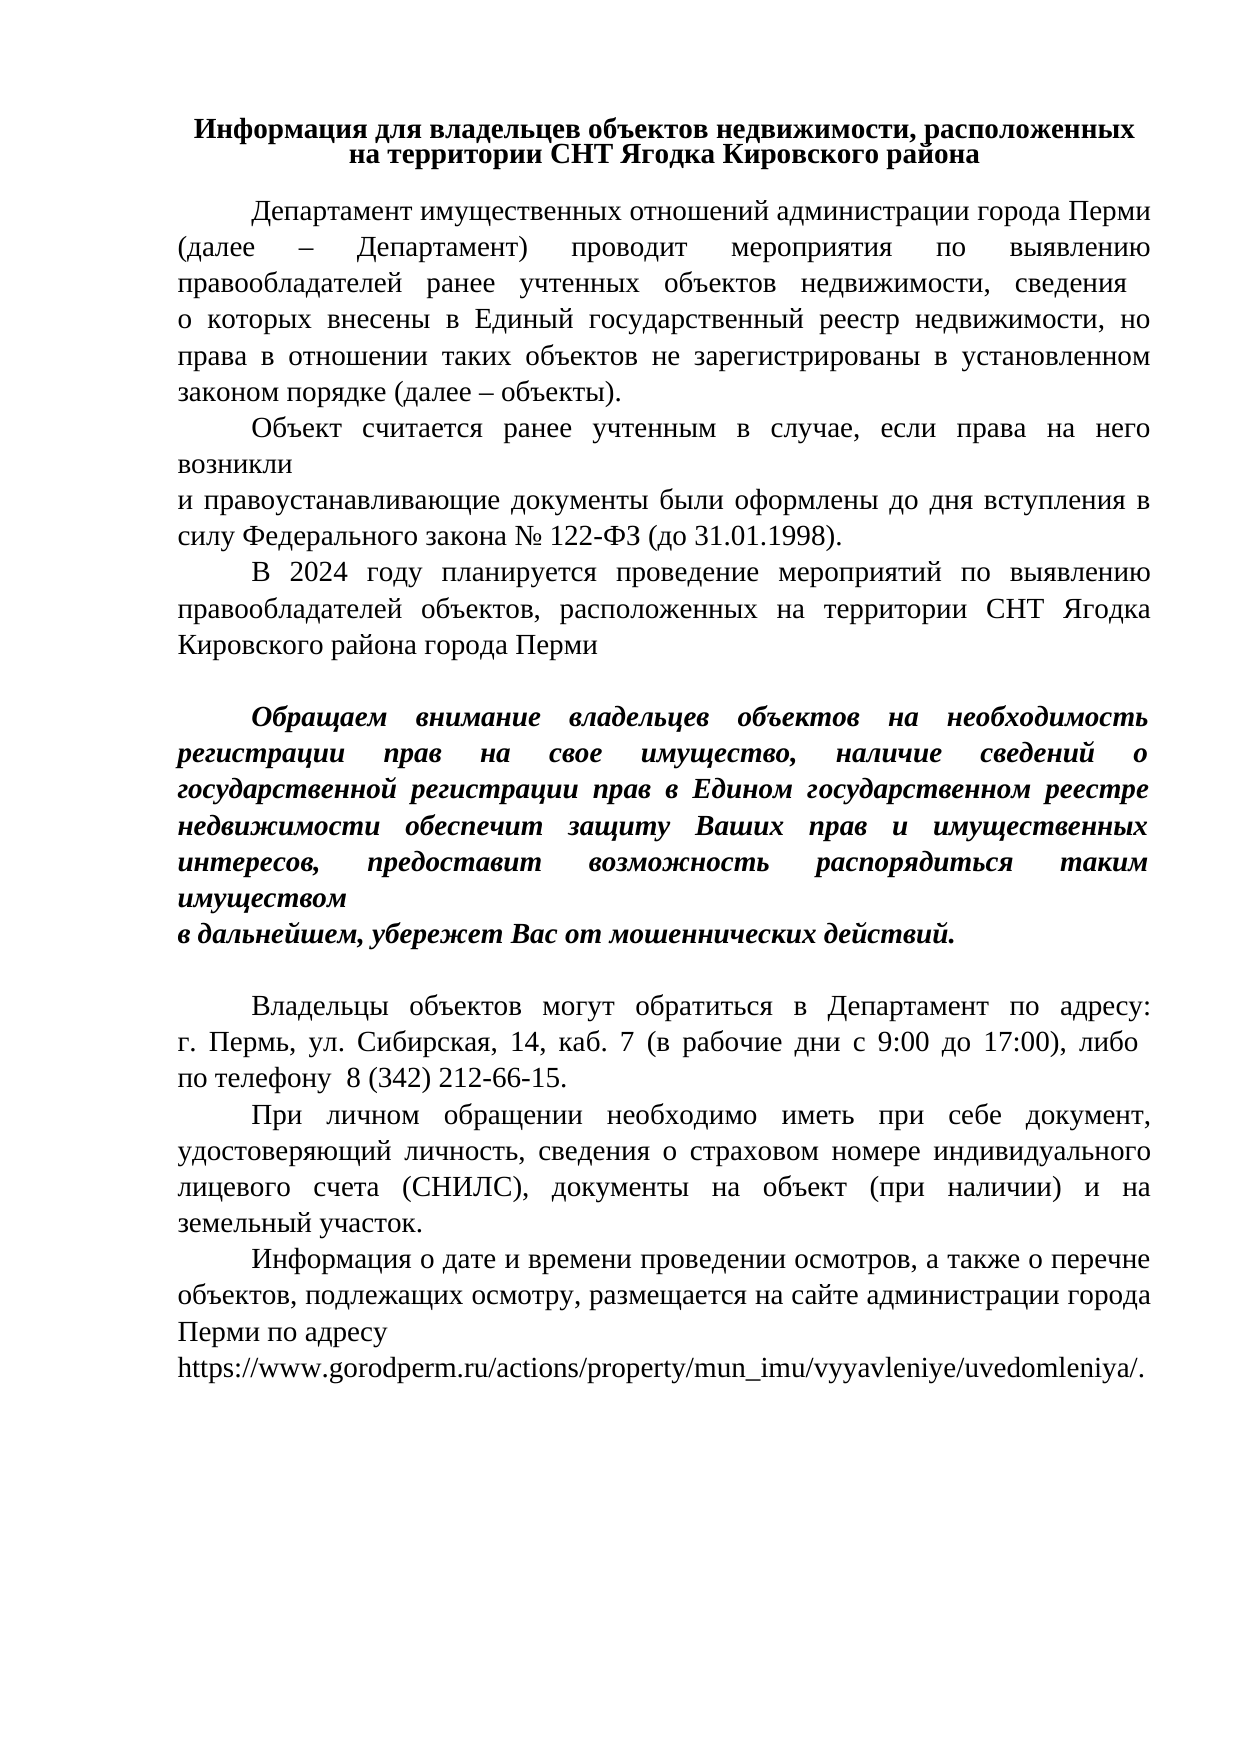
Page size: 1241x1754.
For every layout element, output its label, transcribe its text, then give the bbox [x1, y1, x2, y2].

text https://www.gorodperm.ru/actions/property/mun_imu/vyyavleniye/uvedomleniya/. [177, 1350, 1152, 1383]
text Информация для владельцев объектов недвижимости, расположенных на территории СНТ Ягодка Кировского района [177, 118, 1152, 168]
text Объект считается ранее учтенным в случае, если права на него возникли и правоустанавливающие документы были оформлены до дня вступления в силу Федерального закона № 122-ФЗ (до 31.01.1998). [177, 410, 1152, 552]
text Владельцы объектов могут обратиться в Департамент по адресу: г. Пермь, ул. Сибирская, 14, каб. 7 (в рабочие дни с 9:00 до 17:00), либо по телефону 8 (342) 212-66-15. [177, 988, 1152, 1094]
text Информация о дате и времени проведении осмотров, а также о перечне объектов, подлежащих осмотру, размещается на сайте администрации города Перми по адресу [177, 1241, 1152, 1347]
text Обращаем внимание владельцев объектов на необходимость регистрации прав на свое имущество, наличие сведений о государственной регистрации прав в Едином государственном реестре недвижимости обеспечит защиту Ваших прав и имущественных интересов, предоставит возможность распорядиться таким имуществом в дальнейшем, убережет Вас от мошеннических действий. [177, 699, 1152, 949]
text При личном обращении необходимо иметь при себе документ, удостоверяющий личность, сведения о страховом номере индивидуального лицевого счета (СНИЛС), документы на объект (при наличии) и на земельный участок. [177, 1097, 1152, 1239]
text Департамент имущественных отношений администрации города Перми (далее – Департамент) проводит мероприятия по выявлению правообладателей ранее учтенных объектов недвижимости, сведения о которых внесены в Единый государственный реестр недвижимости, но права в отношении таких объектов не зарегистрированы в установленном законом порядке (далее – объекты). [177, 193, 1152, 407]
text В 2024 году планируется проведение мероприятий по выявлению правообладателей объектов, расположенных на территории СНТ Ягодка Кировского района города Перми [177, 554, 1152, 660]
